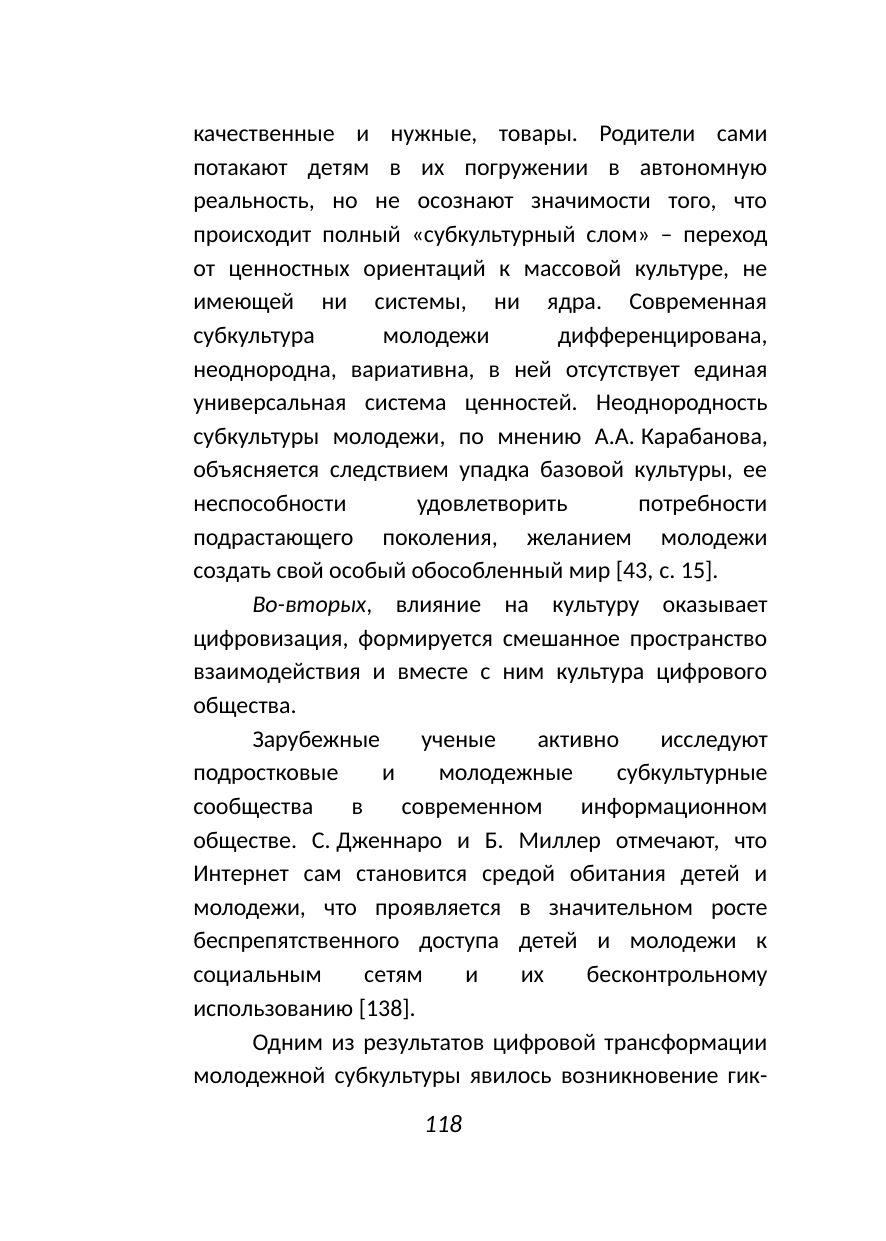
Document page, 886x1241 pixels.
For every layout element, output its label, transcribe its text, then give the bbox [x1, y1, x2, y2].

text Зарубежные ученые активно исследуют подростковые и молодежные субкультурные сообщества в современном информационном обществе. С. Дженнаро и Б. Миллер отмечают, что Интернет сам становится средой обитания детей и молодежи, что проявляется в значительном росте беспрепятственного доступа детей и молодежи к социальным сетям и их бесконтрольному использованию [138]. [193, 724, 768, 1022]
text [193, 118, 768, 585]
text Во-вторых, влияние на культуру оказывает цифровизация, формируется смешанное пространство взаимодействия и вместе с ним культура цифрового общества. [193, 589, 768, 719]
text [193, 1027, 768, 1089]
